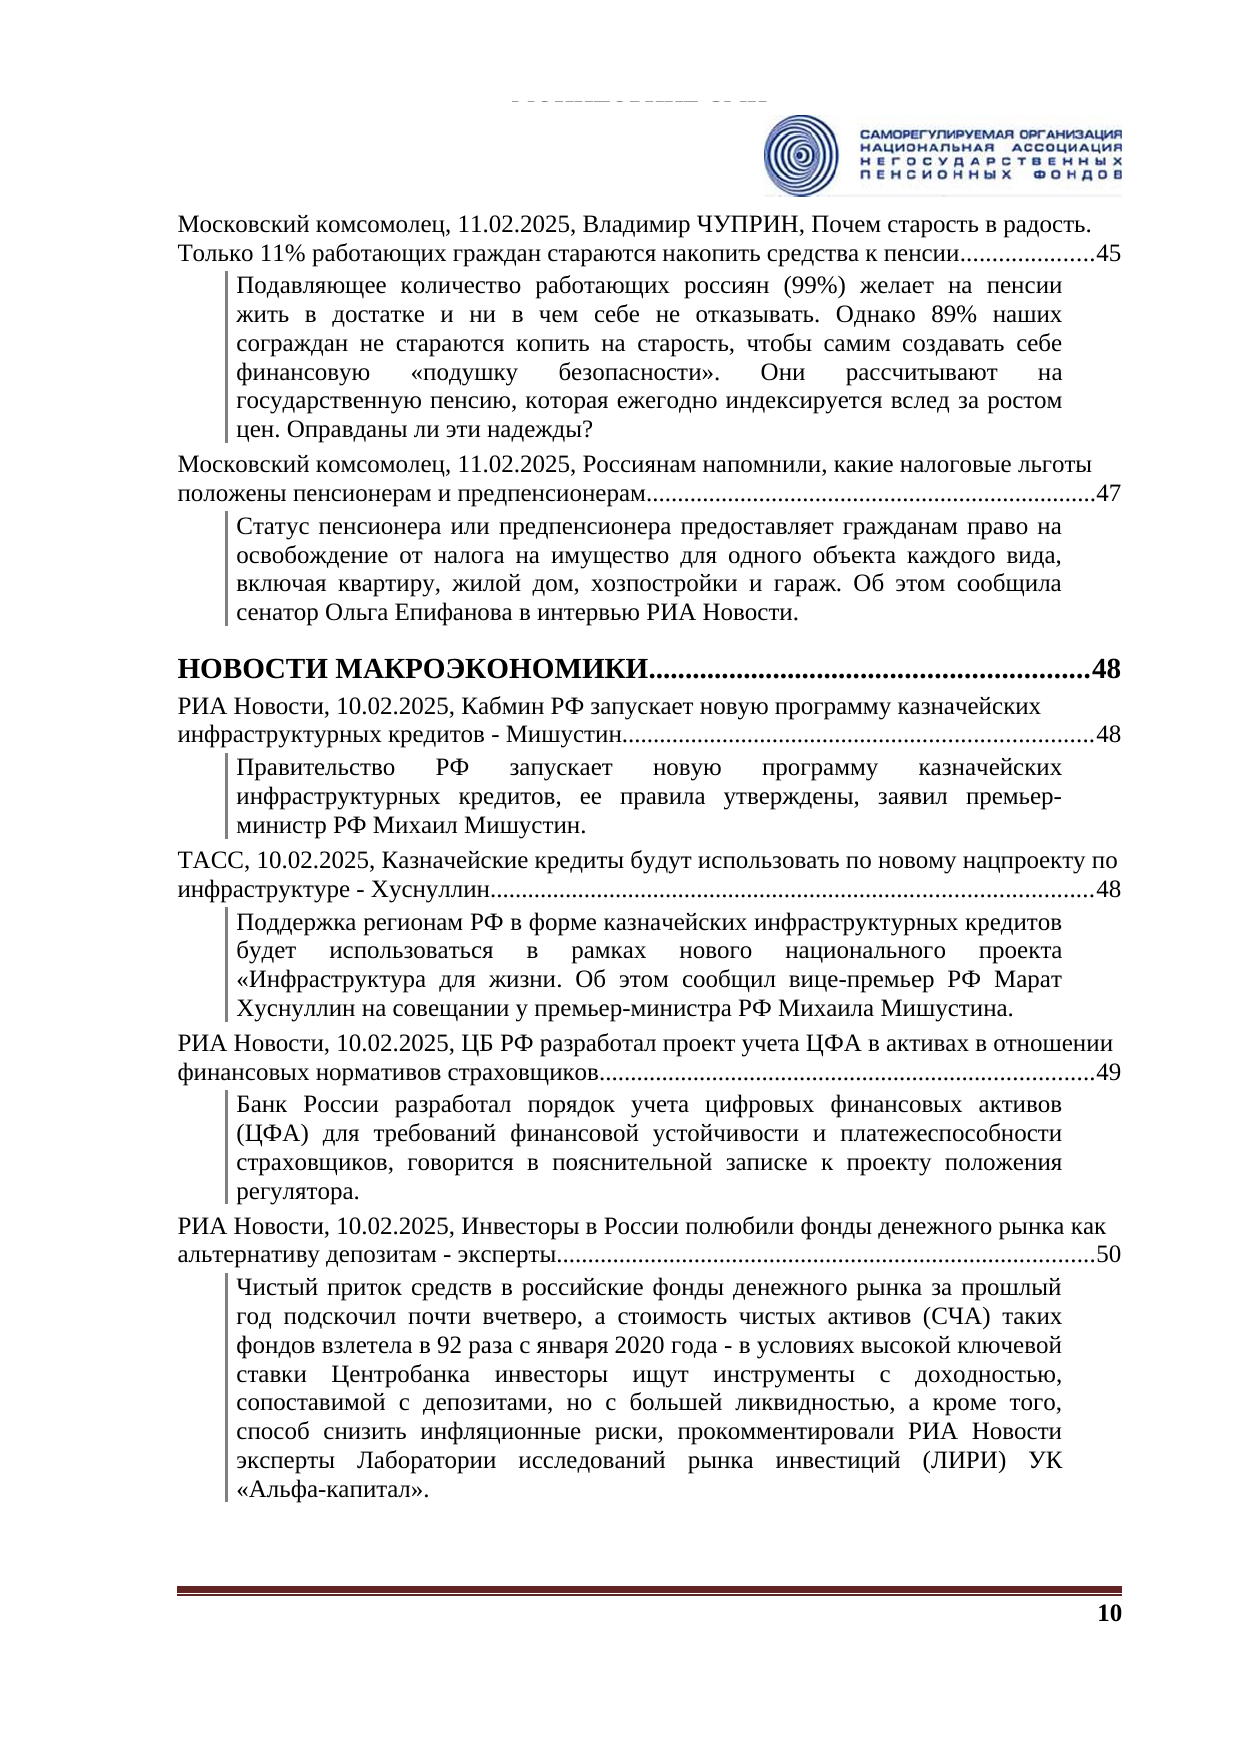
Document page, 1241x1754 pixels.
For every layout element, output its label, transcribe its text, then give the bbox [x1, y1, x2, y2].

text Статус пенсионера или предпенсионера предоставляет гражданам право на освобождение от налога на имущество для одного объекта каждого вида, включая квартиру, жилой дом, хозпостройки и гараж. Об этом сообщила сенатор Ольга Епифанова в интервью РИА Новости. 47 [228, 511, 1063, 626]
text Банк России разработал порядок учета цифровых финансовых активов (ЦФА) для требований финансовой устойчивости и платежеспособности страховщиков, говорится в пояснительной записке к проекту положения регулятора. 49 [225, 1089, 1063, 1204]
text Московский комсомолец, 11.02.2025, Россиянам напомнили, какие налоговые льготы положены пенсионерам и предпенсионерам 47 [177, 449, 1122, 507]
text Правительство РФ запускает новую программу казначейских инфраструктурных кредитов, ее правила утверждены, заявил премьер-министр РФ Михаил Мишустин. 48 [225, 752, 1063, 839]
text ТАСС, 10.02.2025, Казначейские кредиты будут использовать по новому нацпроекту по инфраструктуре - Хуснуллин 48 [177, 845, 1122, 902]
text Поддержка регионам РФ в форме казначейских инфраструктурных кредитов будет использоваться в рамках нового национального проекта «Инфраструктура для жизни. Об этом сообщил вице-премьер РФ Марат Хуснуллин на совещании у премьер-министра РФ Михаила Мишустина. 48 [228, 907, 1063, 1022]
picture [764, 115, 1122, 197]
text Московский комсомолец, 11.02.2025, Владимир ЧУПРИН, Почем старость в радость. Только 11% работающих граждан стараются накопить средства к пенсии 45 [177, 209, 1122, 266]
text Подавляющее количество работающих россиян (99%) желает на пенсии жить в достатке и ни в чем себе не отказывать. Однако 89% наших сограждан не стараются копить на старость, чтобы самим создавать себе финансовую «подушку безопасности». Они рассчитывают на государственную пенсию, которая ежегодно индексируется вслед за ростом цен. Оправданы ли эти надежды? 45 [228, 271, 1063, 443]
text РИА Новости, 10.02.2025, Инвесторы в России полюбили фонды денежного рынка как альтернативу депозитам - эксперты 50 [177, 1211, 1122, 1268]
text РИА Новости, 10.02.2025, ЦБ РФ разработал проект учета ЦФА в активах в отношении финансовых нормативов страховщиков 49 [177, 1028, 1122, 1085]
text Чистый приток средств в российские фонды денежного рынка за прошлый год подскочил почти вчетверо, а стоимость чистых активов (СЧА) таких фондов взлетела в 92 раза с января 2020 года - в условиях высокой ключевой ставки Центробанка инвесторы ищут инструменты с доходностью, сопоставимой с депозитами, но с большей ликвидностью, а кроме того, способ снизить инфляционные риски, прокомментировали РИА Новости эксперты Лаборатории исследований рынка инвестиций (ЛИРИ) УК «Альфа-капитал». 50 [225, 1272, 1063, 1502]
text РИА Новости, 10.02.2025, Кабмин РФ запускает новую программу казначейских инфраструктурных кредитов - Мишустин 48 [177, 691, 1122, 748]
text НОВОСТИ МАКРОЭКОНОМИКИ 48 [177, 651, 1122, 684]
